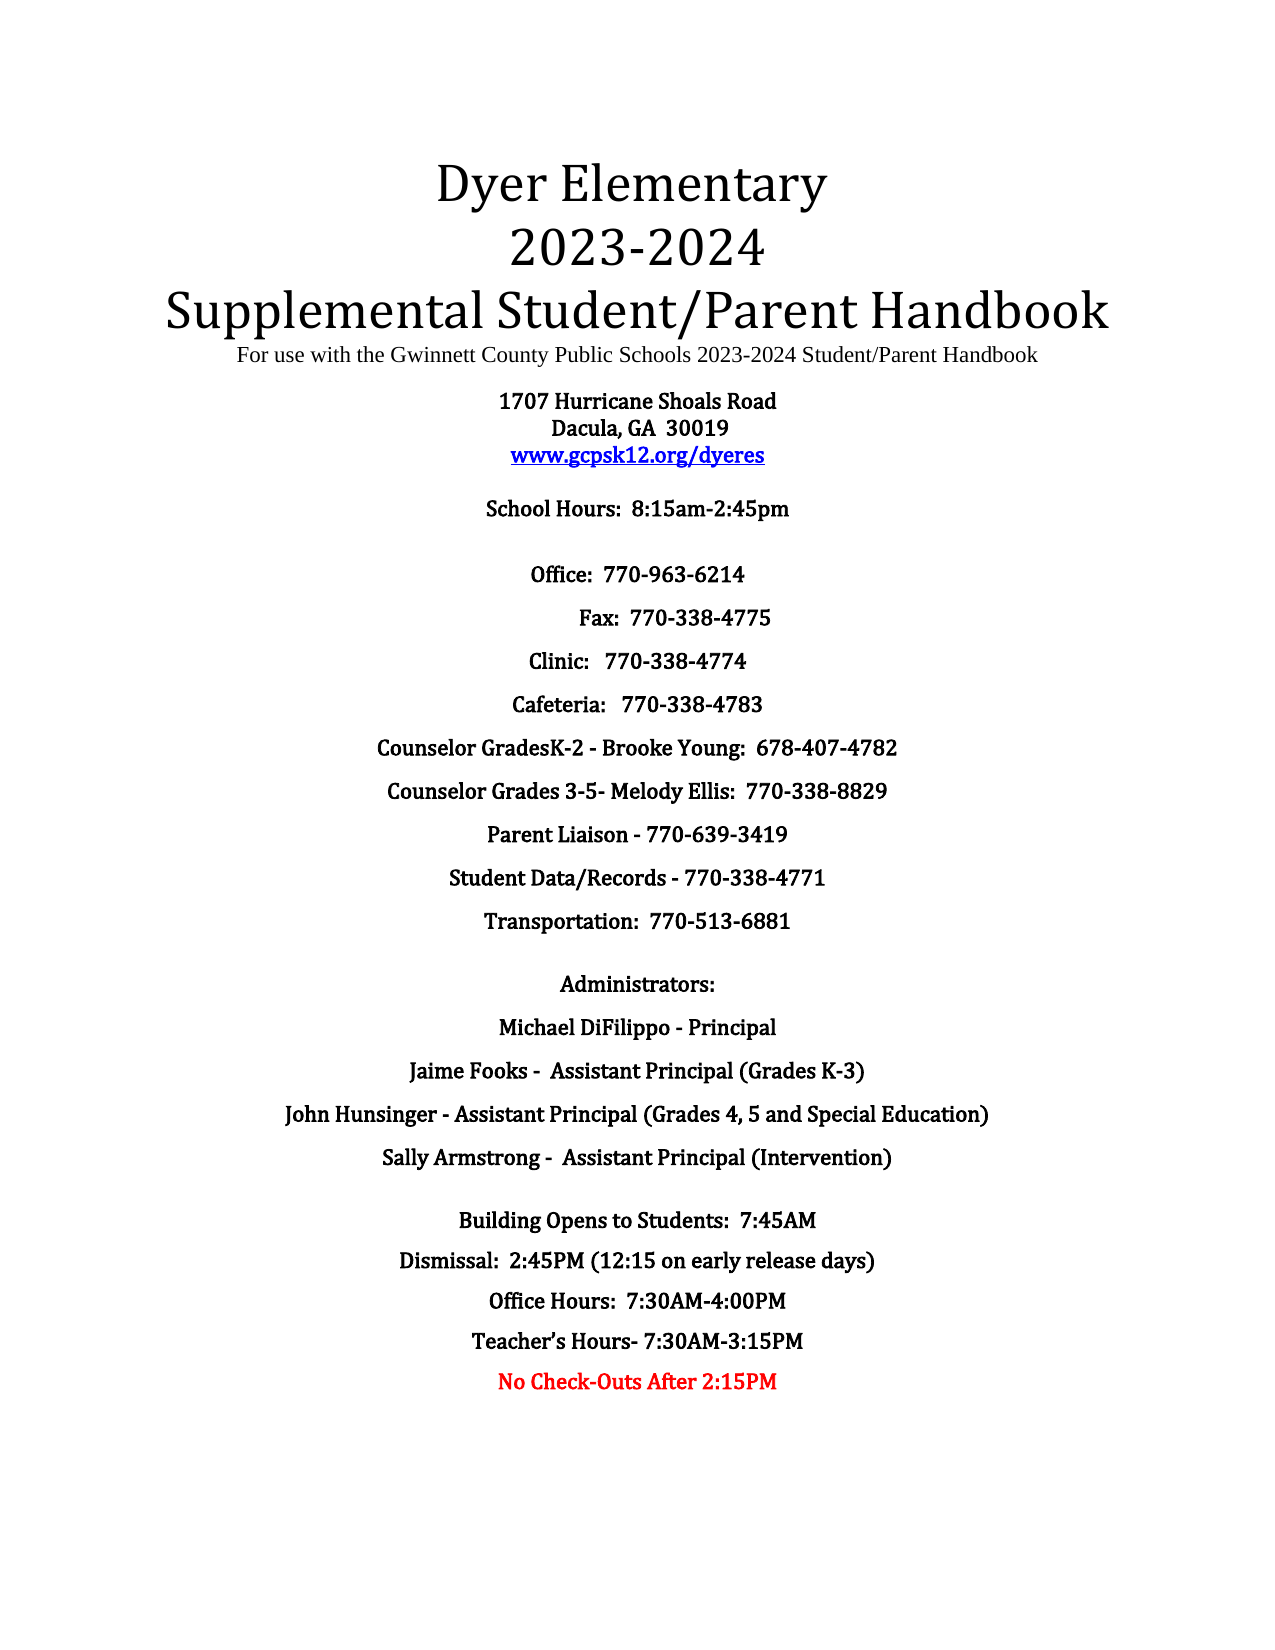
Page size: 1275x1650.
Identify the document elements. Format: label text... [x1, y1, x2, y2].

text Building Opens to Students: 7:45AM [150, 1206, 1125, 1233]
text Michael DiFilippo - Principal [150, 1013, 1125, 1040]
text Counselor GradesK-2 - Brooke Young: 678-407-4782 [150, 733, 1125, 760]
text Clinic: 770-338-4774 [150, 647, 1125, 673]
text Student Data/Records - 770-338-4771 [150, 863, 1125, 890]
text Teacher’s Hours- 7:30AM-3:15PM [150, 1327, 1125, 1354]
text John Hunsinger - Assistant Principal (Grades 4, 5 and Special Education) [150, 1099, 1125, 1126]
text 1707 Hurricane Shoals Road [150, 387, 1125, 414]
text Fax: 770-338-4775 [150, 603, 1125, 630]
text Sally Armstrong - Assistant Principal (Intervention) [150, 1143, 1125, 1170]
text Office: 770-963-6214 [150, 560, 1125, 587]
title Dyer Elementary 2023-2024 Supplemental Student/Parent Handbook [150, 150, 1125, 341]
text Jaime Fooks - Assistant Principal (Grades K-3) [150, 1056, 1125, 1083]
text No Check-Outs After 2:15PM [150, 1367, 1125, 1394]
text Dismissal: 2:45PM (12:15 on early release days) [150, 1246, 1125, 1273]
text Transportation: 770-513-6881 [150, 907, 1125, 933]
text Office Hours: 7:30AM-4:00PM [150, 1286, 1125, 1313]
text For use with the Gwinnett County Public Schools 2023-2024 Student/Parent Handbook [150, 341, 1125, 367]
text School Hours: 8:15am-2:45pm [150, 494, 1125, 547]
text Parent Liaison - 770-639-3419 [150, 820, 1125, 847]
text Counselor Grades 3-5- Melody Ellis: 770-338-8829 [150, 777, 1125, 803]
text Dacula, GA 30019 [150, 414, 1125, 441]
text Cafeteria: 770-338-4783 [150, 690, 1125, 717]
text www.gcpsk12.org/dyeres [150, 441, 1125, 467]
text Administrators: [150, 969, 1125, 996]
